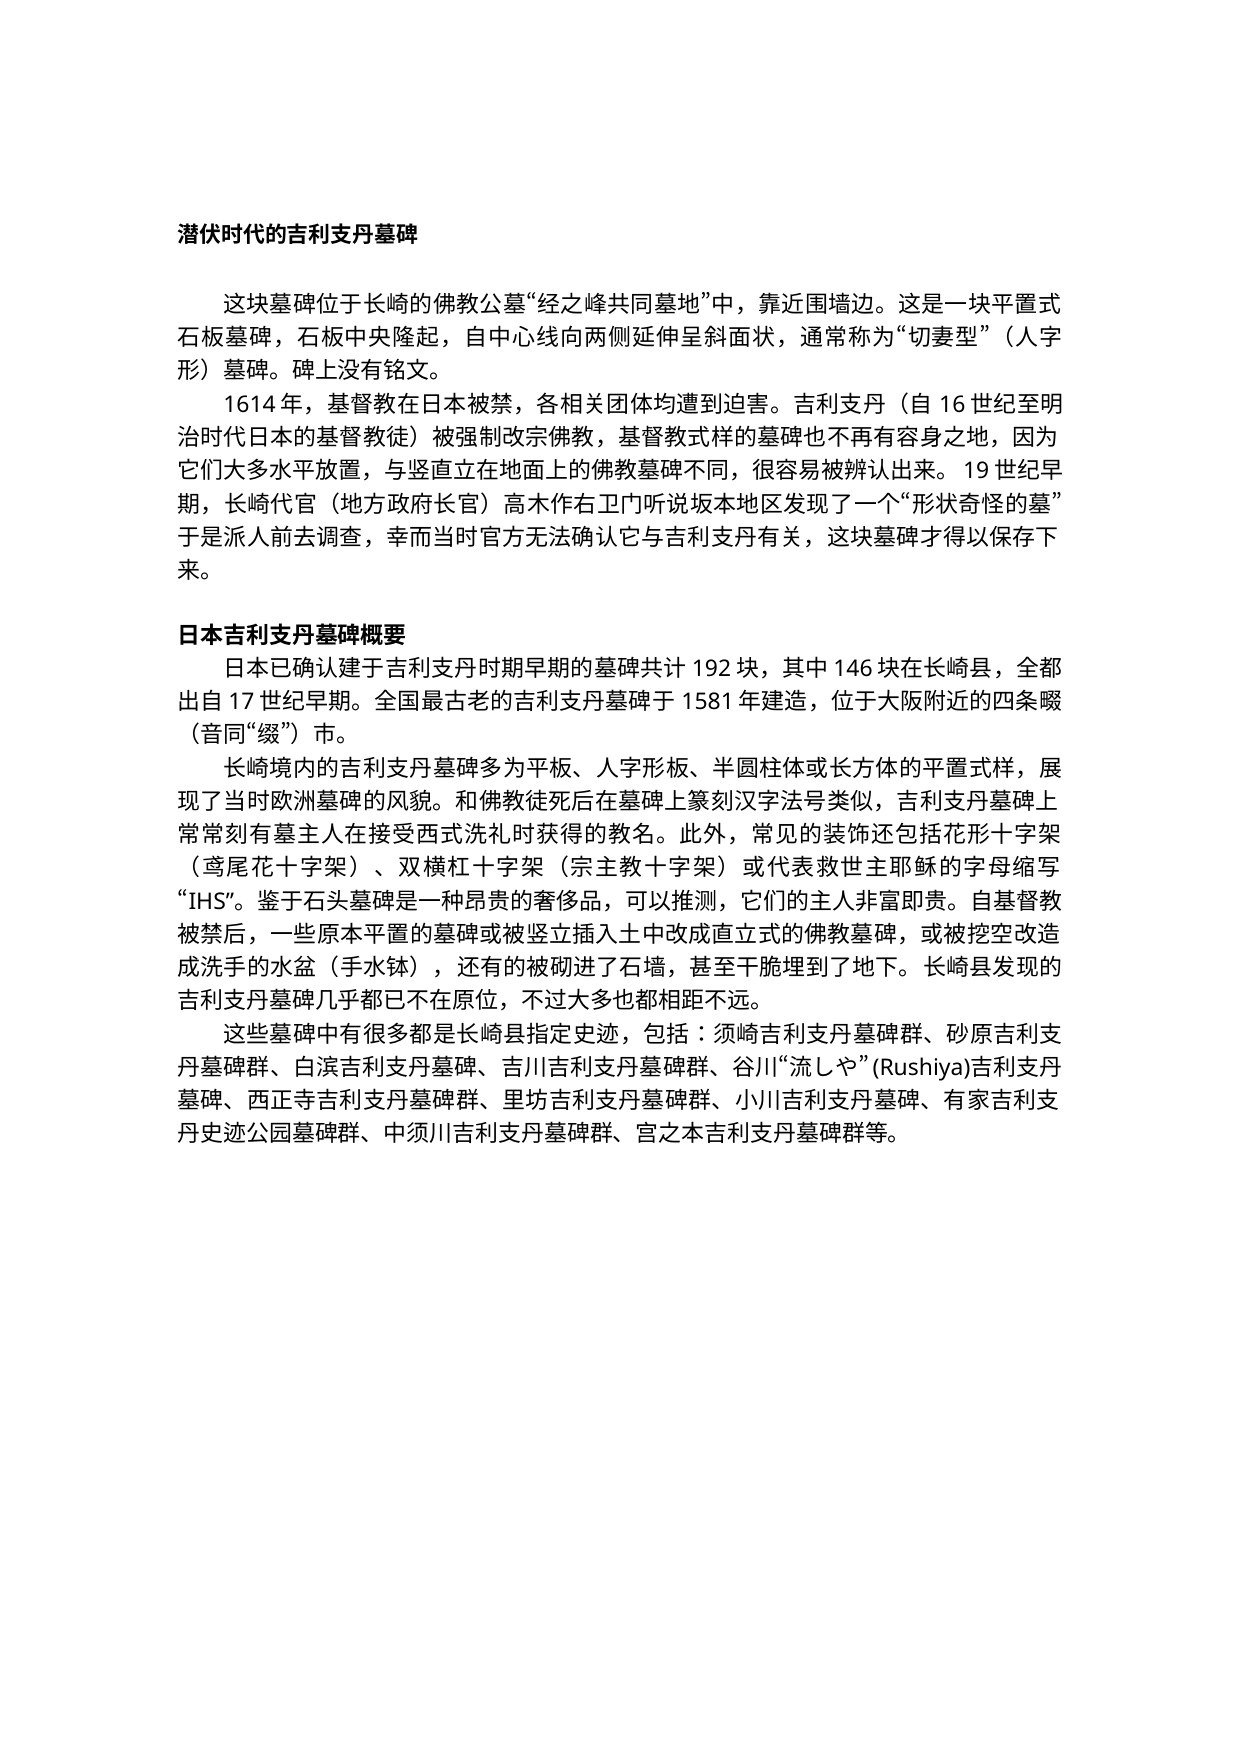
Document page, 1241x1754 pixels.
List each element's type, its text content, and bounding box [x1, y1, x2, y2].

text 潜伏时代的吉利支丹墓碑 [177, 217, 1063, 248]
text 长崎境内的吉利支丹墓碑多为平板、人字形板、半圆柱体或长方体的平置式样，展现了当时欧洲墓碑的风貌。和佛教徒死后在墓碑上篆刻汉字法号类似，吉利支丹墓碑上常常刻有墓主人在接受西式洗礼时获得的教名。此外，常见的装饰还包括花形十字架（鸢尾花十字架）、双横杠十字架（宗主教十字架）或代表救世主耶稣的字母缩写“IHS”。鉴于石头墓碑是一种昂贵的奢侈品，可以推测，它们的主人非富即贵。自基督教被禁后，一些原本平置的墓碑或被竖立插入土中改成直立式的佛教墓碑，或被挖空改造成洗手的水盆（手水钵），还有的被砌进了石墙，甚至干脆埋到了地下。长崎县发现的吉利支丹墓碑几乎都已不在原位，不过大多也都相距不远。 [177, 749, 1063, 1016]
text 这块墓碑位于长崎的佛教公墓“经之峰共同墓地”中，靠近围墙边。这是一块平置式石板墓碑，石板中央隆起，自中心线向两侧延伸呈斜面状，通常称为“切妻型”（人字形）墓碑。碑上没有铭文。 [177, 286, 1063, 386]
text 1614年，基督教在日本被禁，各相关团体均遭到迫害。吉利支丹（自16世纪至明治时代日本的基督教徒）被强制改宗佛教，基督教式样的墓碑也不再有容身之地，因为它们大多水平放置，与竖直立在地面上的佛教墓碑不同，很容易被辨认出来。19世纪早期，长崎代官（地方政府长官）高木作右卫门听说坂本地区发现了一个“形状奇怪的墓”，于是派人前去调查，幸而当时官方无法确认它与吉利支丹有关，这块墓碑才得以保存下来。 [177, 386, 1063, 585]
text 这些墓碑中有很多都是长崎县指定史迹，包括：须崎吉利支丹墓碑群、砂原吉利支丹墓碑群、白滨吉利支丹墓碑、吉川吉利支丹墓碑群、谷川“流しや”(Rushiya)吉利支丹墓碑、西正寺吉利支丹墓碑群、里坊吉利支丹墓碑群、小川吉利支丹墓碑、有家吉利支丹史迹公园墓碑群、中须川吉利支丹墓碑群、宫之本吉利支丹墓碑群等。 [177, 1016, 1063, 1148]
text 日本已确认建于吉利支丹时期早期的墓碑共计192块，其中146块在长崎县，全都出自17世纪早期。全国最古老的吉利支丹墓碑于1581年建造，位于大阪附近的四条畷（音同“缀”）市。 [177, 650, 1063, 749]
text 日本吉利支丹墓碑概要 [177, 616, 1063, 650]
